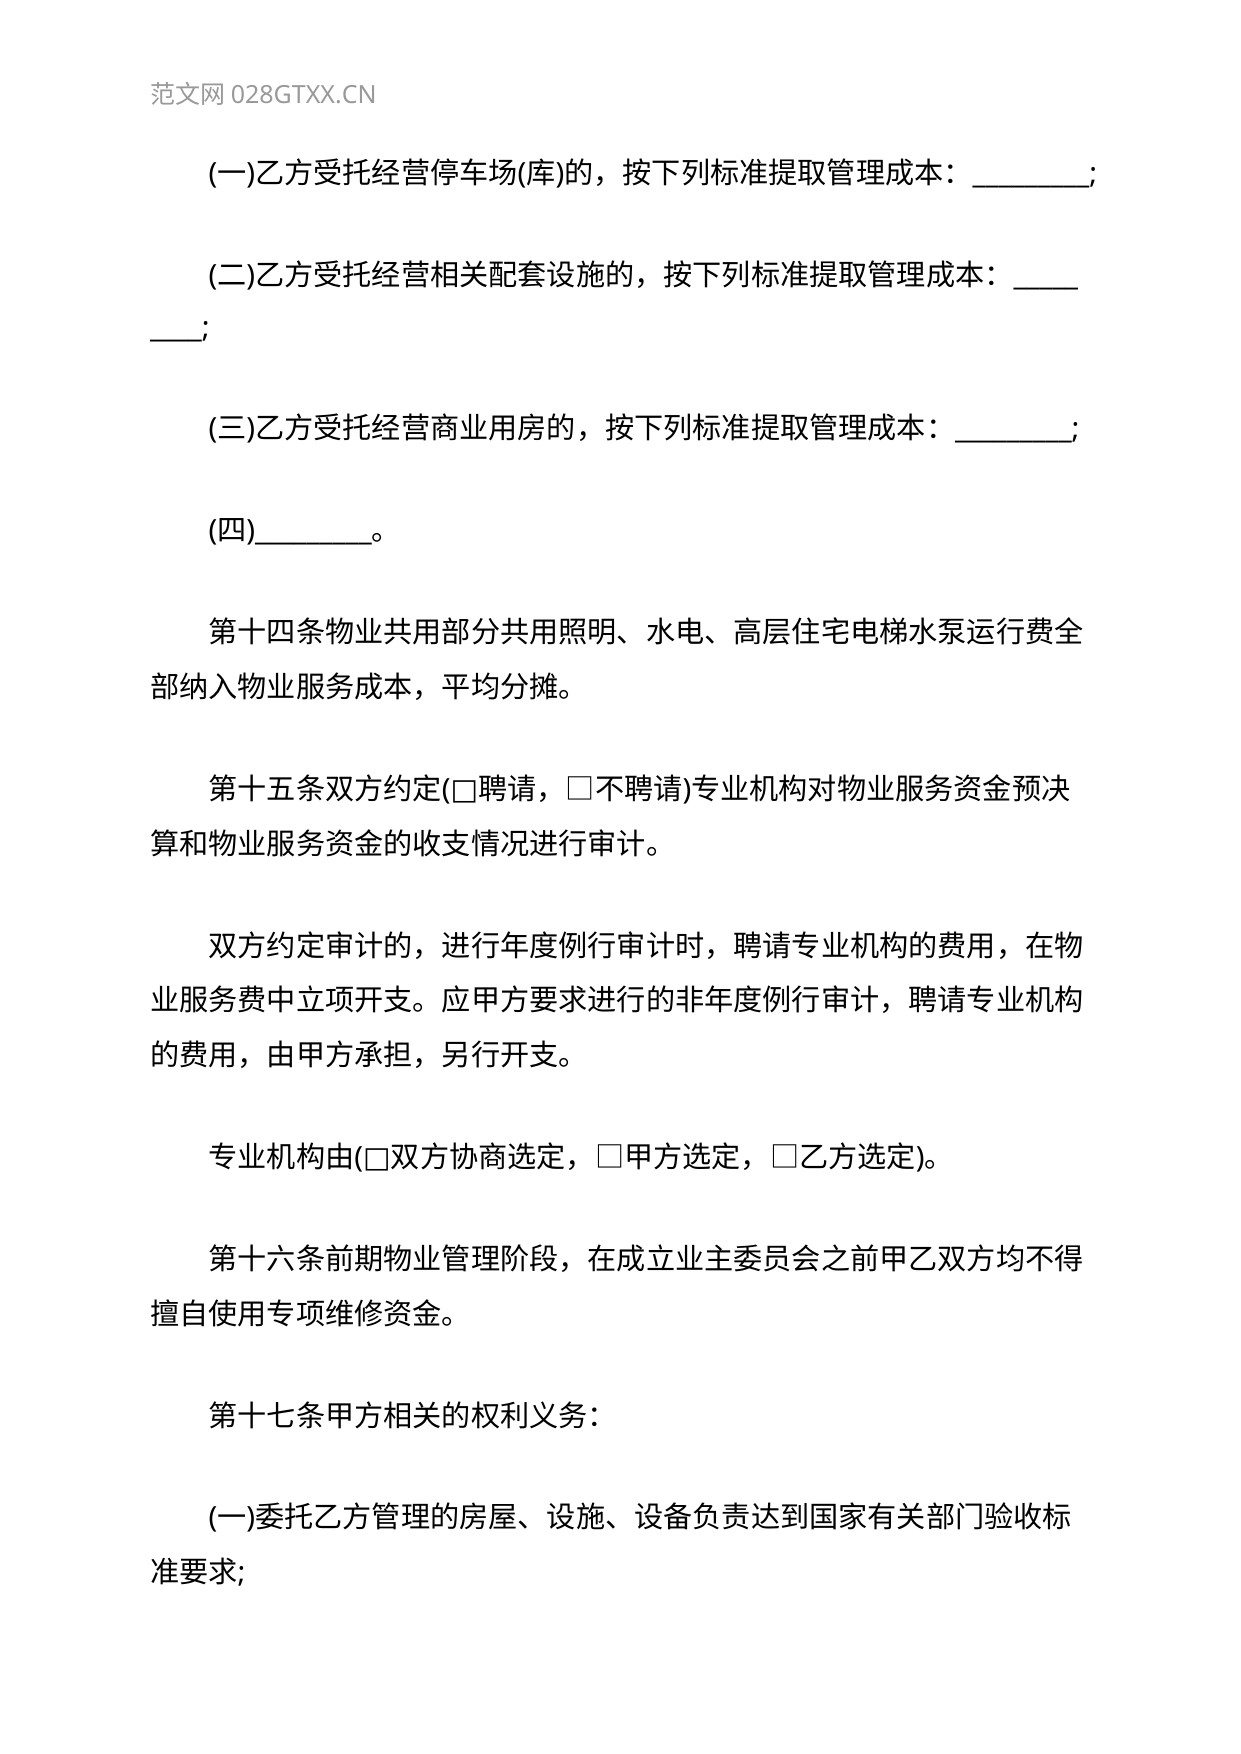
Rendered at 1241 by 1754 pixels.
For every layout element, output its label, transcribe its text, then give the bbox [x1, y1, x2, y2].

text 专业机构由(□双方协商选定，□甲方选定，□乙方选定)。 [150, 1134, 1090, 1176]
text 第十六条前期物业管理阶段，在成立业主委员会之前甲乙双方均不得擅自使用专项维修资金。 [150, 1236, 1090, 1333]
text 第十四条物业共用部分共用照明、水电、高层住宅电梯水泵运行费全部纳入物业服务成本，平均分摊。 [150, 609, 1090, 706]
text (二)乙方受托经营相关配套设施的，按下列标准提取管理成本：_________; [150, 252, 1090, 346]
text 双方约定审计的，进行年度例行审计时，聘请专业机构的费用，在物业服务费中立项开支。应甲方要求进行的非年度例行审计，聘请专业机构的费用，由甲方承担，另行开支。 [150, 922, 1090, 1074]
text (一)乙方受托经营停车场(库)的，按下列标准提取管理成本：_________; [150, 150, 1090, 192]
text 第十七条甲方相关的权利义务： [150, 1392, 1090, 1434]
text (三)乙方受托经营商业用房的，按下列标准提取管理成本：_________; [150, 405, 1090, 447]
text 第十五条双方约定(□聘请，□不聘请)专业机构对物业服务资金预决算和物业服务资金的收支情况进行审计。 [150, 765, 1090, 863]
text (一)委托乙方管理的房屋、设施、设备负责达到国家有关部门验收标准要求; [150, 1494, 1090, 1591]
text (四)_________。 [150, 507, 1090, 549]
